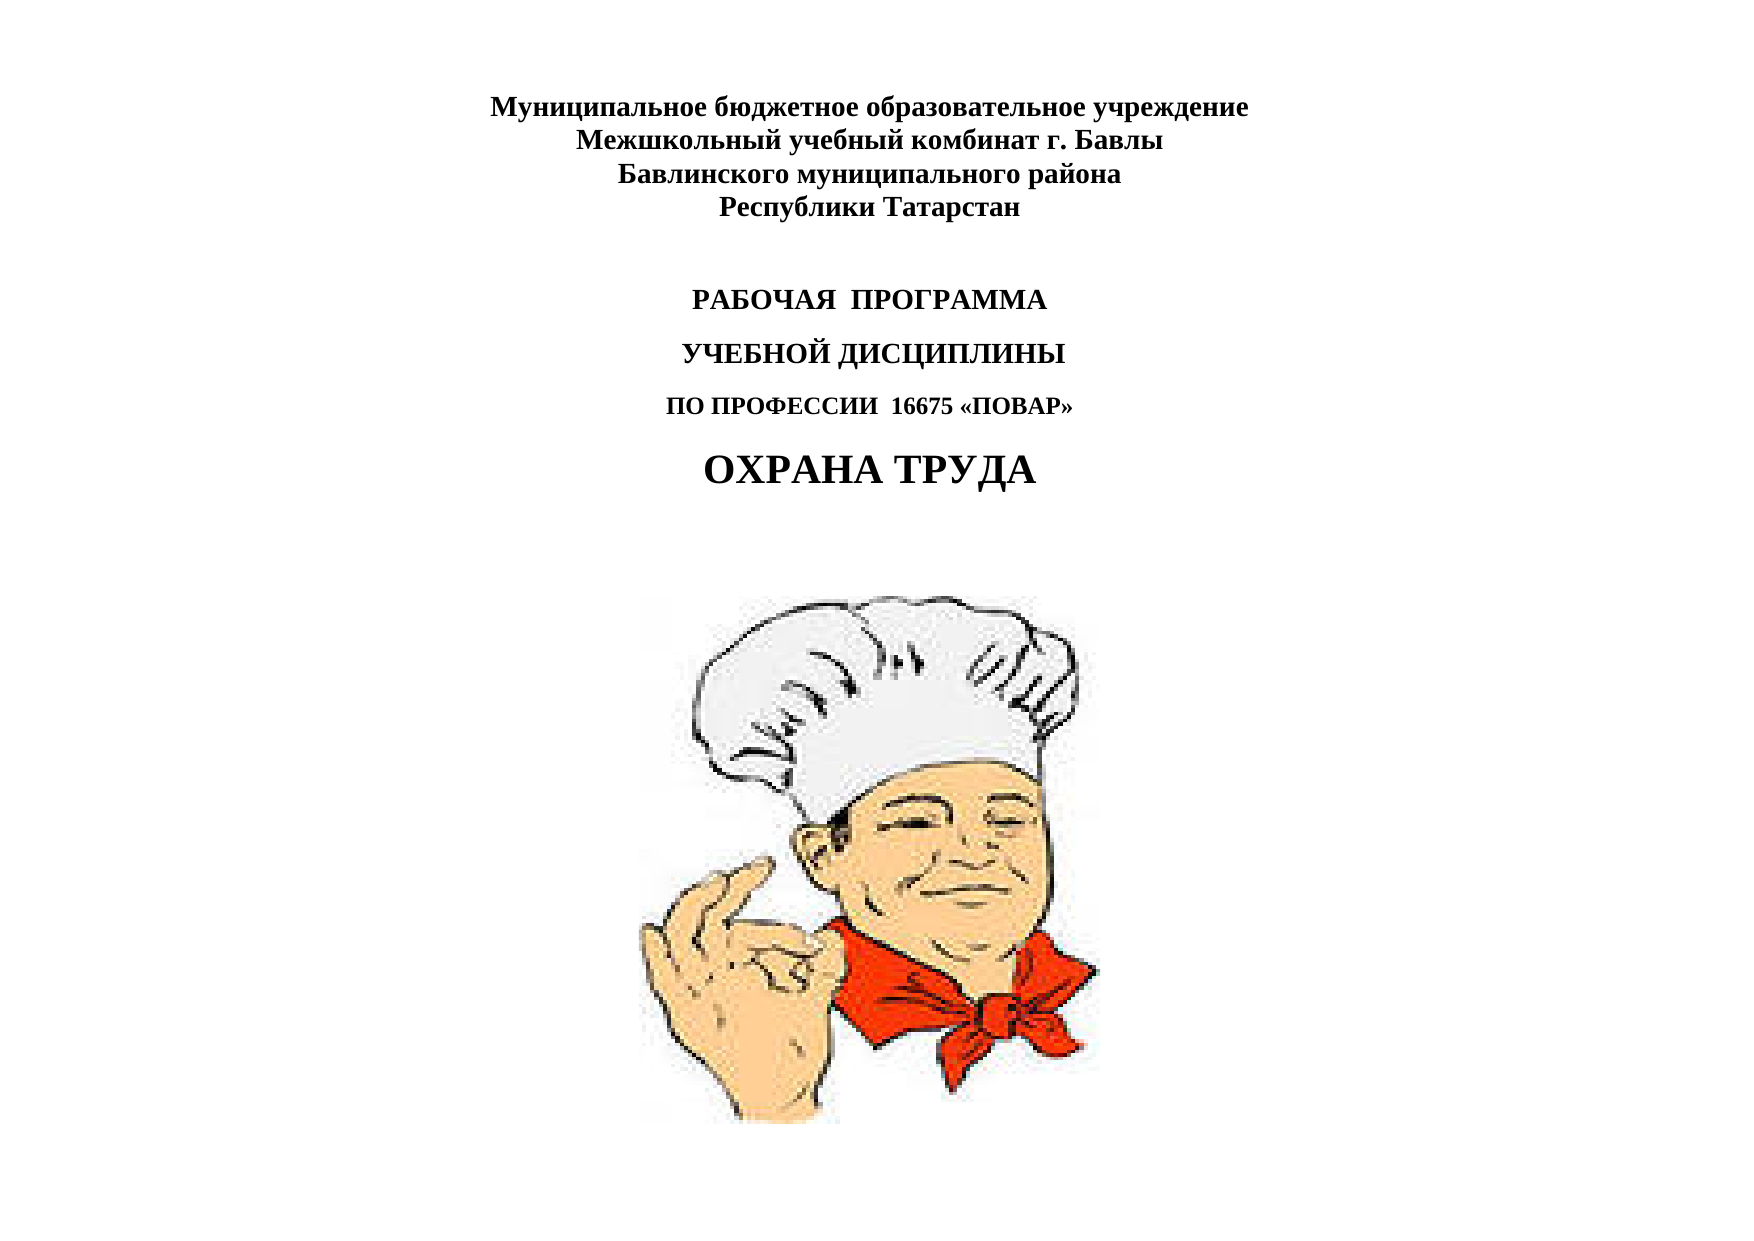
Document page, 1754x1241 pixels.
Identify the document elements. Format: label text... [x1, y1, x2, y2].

picture [638, 596, 1101, 1124]
text УЧЕБНОЙ ДИСЦИПЛИНЫ [103, 337, 1636, 370]
text Муниципальное бюджетное образовательное учреждение [103, 89, 1636, 122]
text Бавлинского муниципального района [103, 156, 1636, 189]
text ПО ПРОФЕССИИ 16675 «ПОВАР» [103, 391, 1636, 420]
text РАБОЧАЯ ПРОГРАММА [103, 282, 1636, 316]
text Межшкольный учебный комбинат г. Бавлы [103, 122, 1636, 156]
text ОХРАНА ТРУДА [103, 445, 1636, 493]
text Республики Татарстан [103, 189, 1636, 223]
